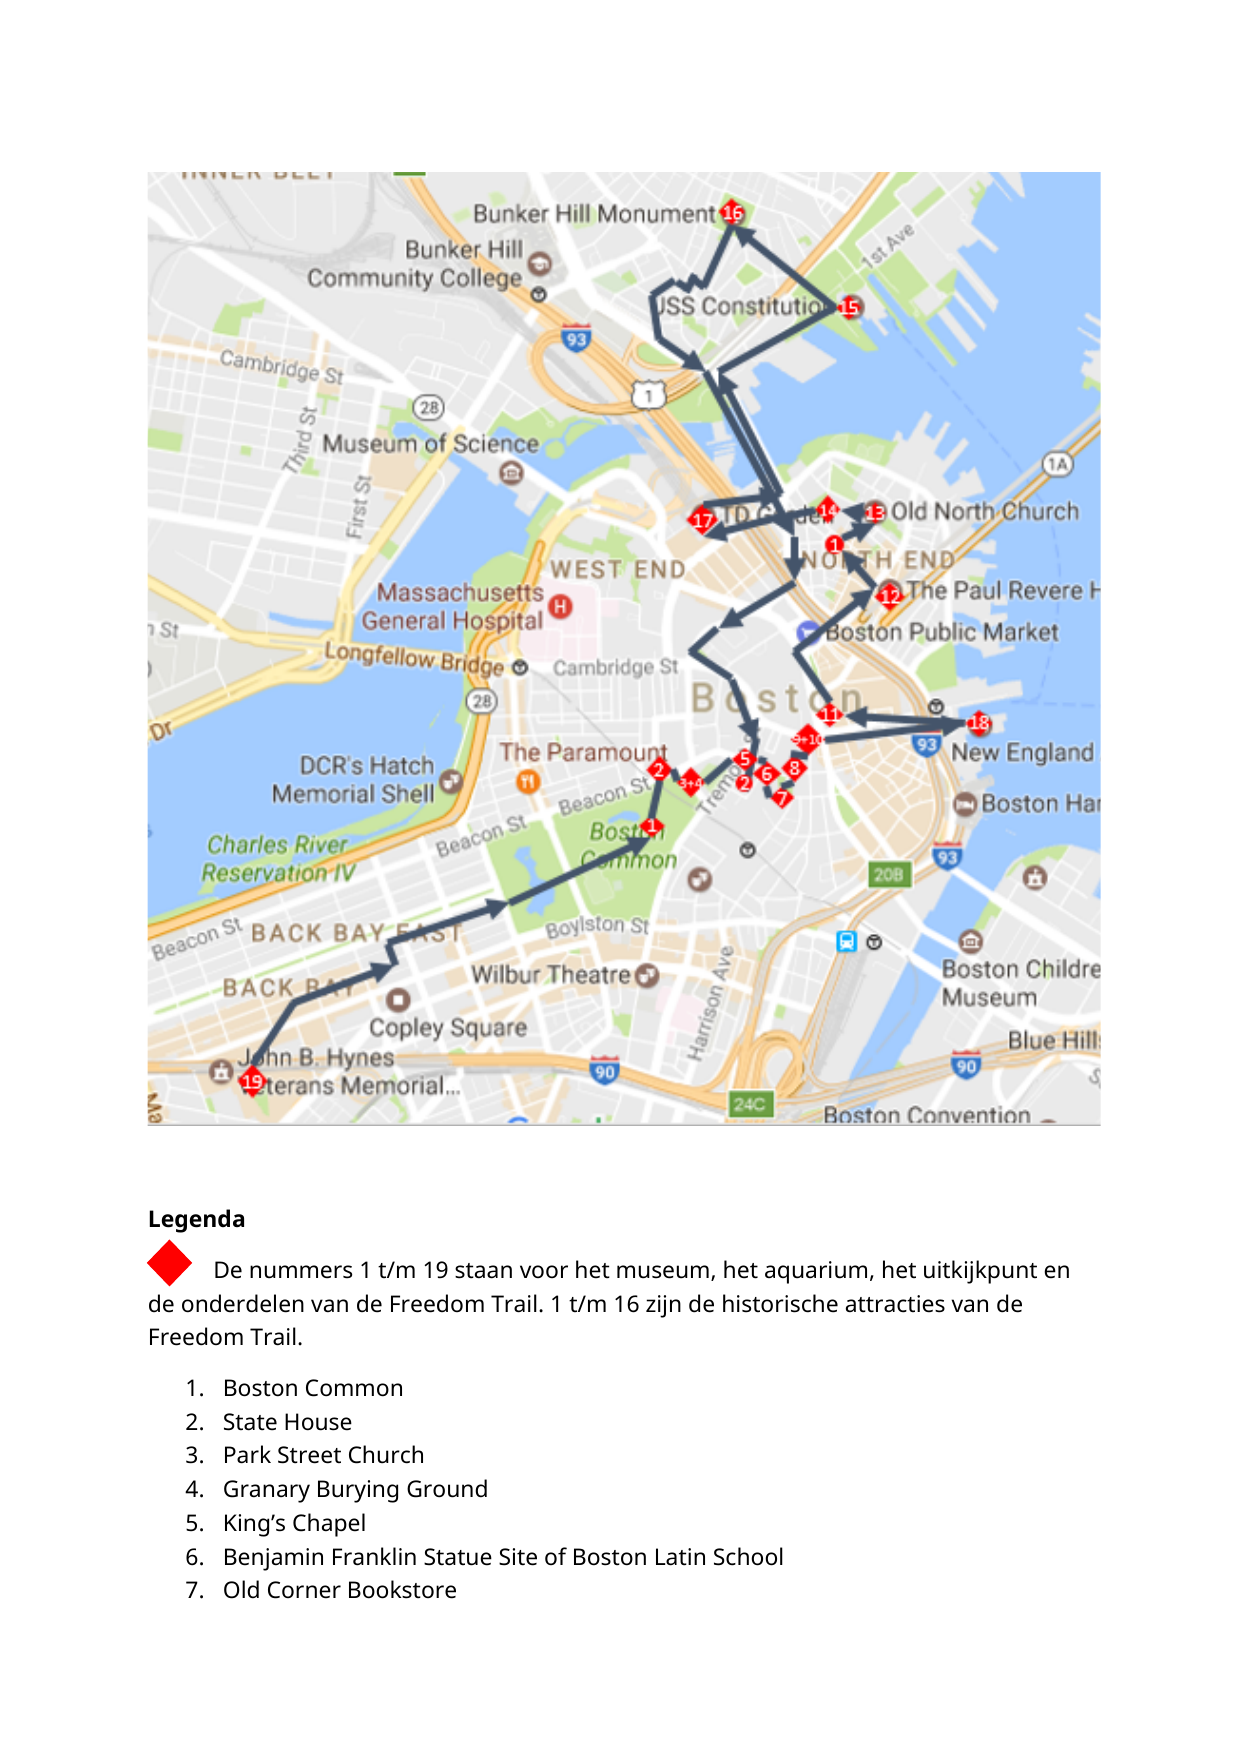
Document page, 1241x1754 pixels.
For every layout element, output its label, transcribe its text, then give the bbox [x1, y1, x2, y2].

picture [147, 172, 1101, 1126]
list Old Corner Bookstore [185, 1574, 1093, 1605]
list Park Street Church [185, 1439, 1093, 1470]
list State House [185, 1405, 1093, 1437]
list Granary Burying Ground [185, 1473, 1093, 1504]
text Legenda [148, 1203, 1093, 1234]
text De nummers 1 t/m 19 staan voor het museum, het aquarium, het uitkijkpunt en de onderdelen van de Freedom Trail. 1 t/m 16 zijn de historische attracties van de Freedom Trail. [148, 1254, 1093, 1352]
list King’s Chapel [185, 1507, 1093, 1538]
list Boston Common [185, 1372, 1093, 1403]
list Benjamin Franklin Statue Site of Boston Latin School [185, 1540, 1093, 1572]
